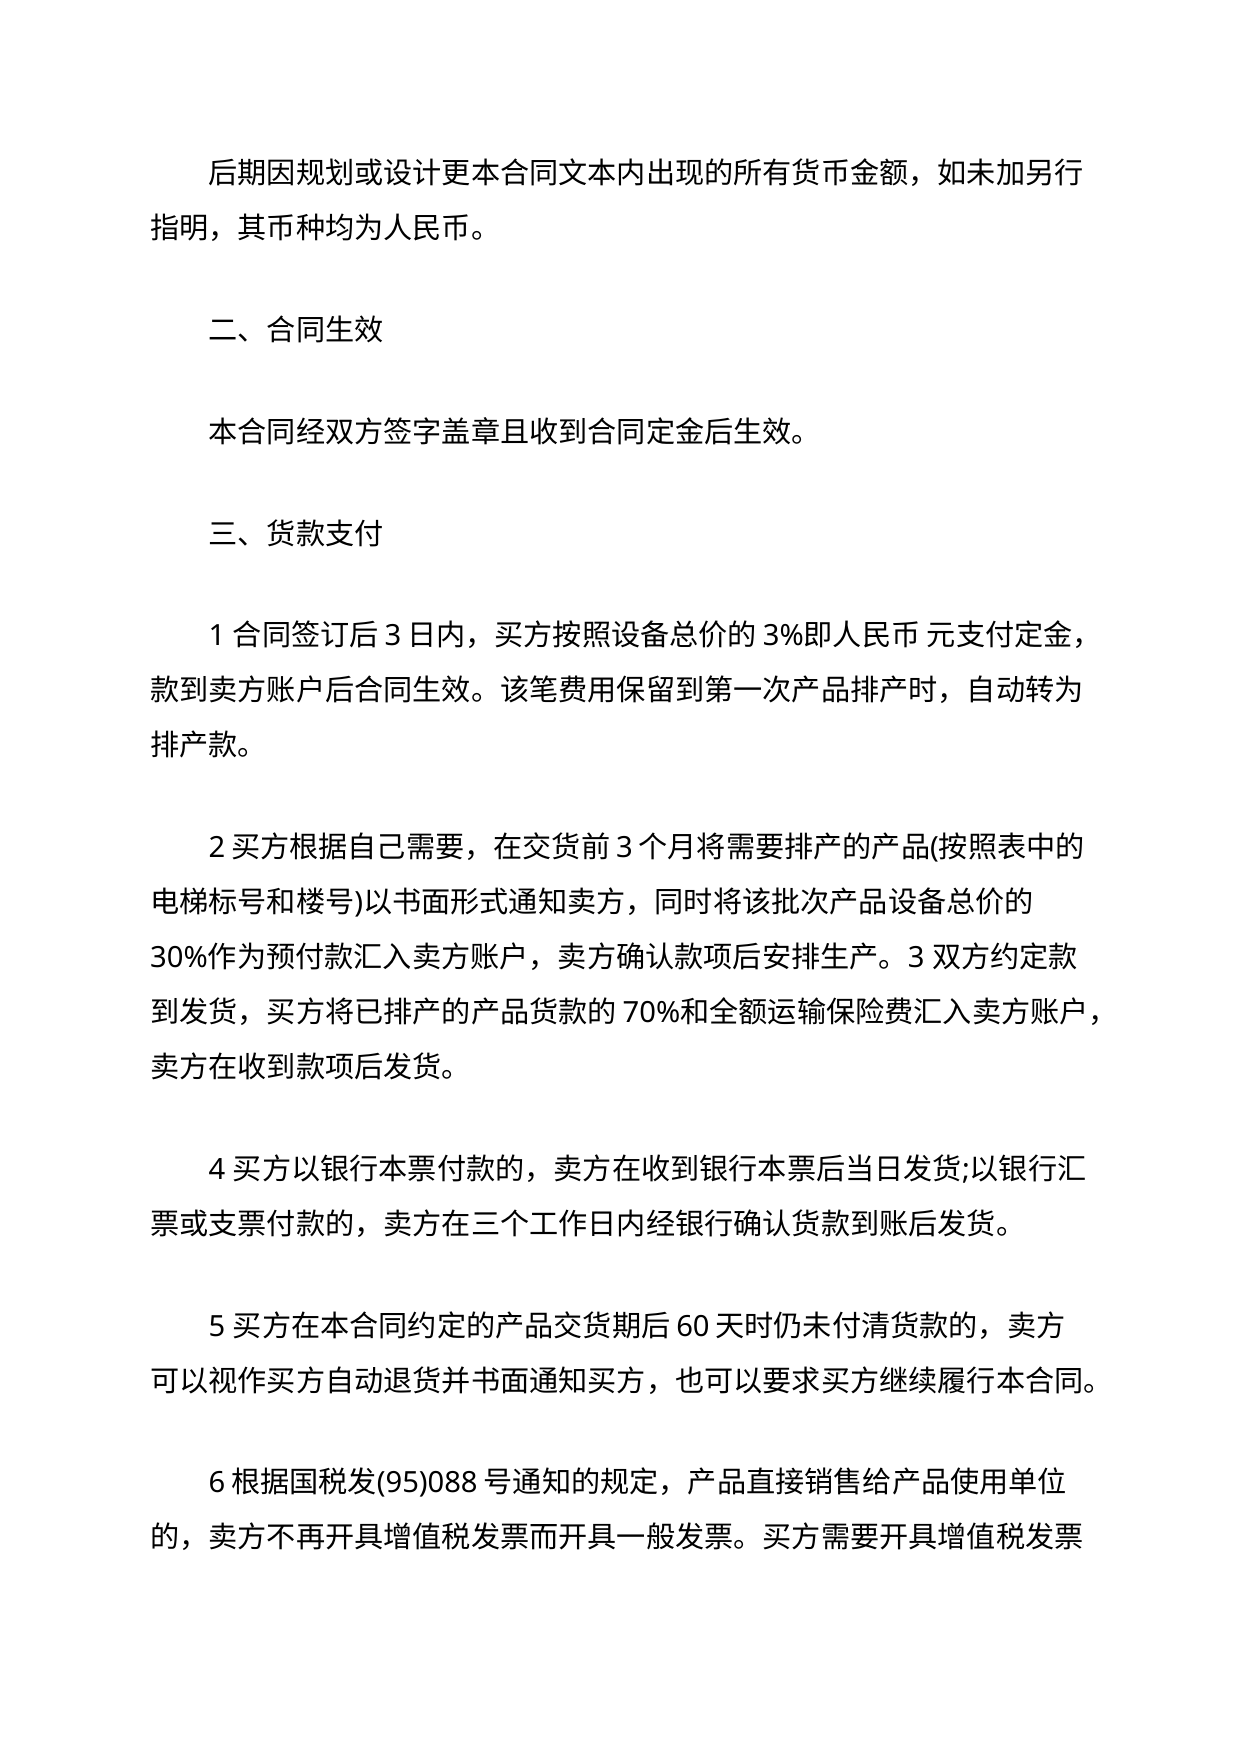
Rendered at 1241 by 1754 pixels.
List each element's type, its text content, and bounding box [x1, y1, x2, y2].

text 1 合同签订后3日内，买方按照设备总价的3%即人民币 元支付定金，款到卖方账户后合同生效。该笔费用保留到第一次产品排产时，自动转为排产款。 [150, 612, 1090, 764]
text 后期因规划或设计更本合同文本内出现的所有货币金额，如未加另行指明，其币种均为人民币。 [150, 150, 1090, 247]
text 三、货款支付 [150, 510, 1090, 552]
text 5 买方在本合同约定的产品交货期后60天时仍未付清货款的，卖方可以视作买方自动退货并书面通知买方，也可以要求买方继续履行本合同。 [150, 1302, 1090, 1399]
text 本合同经双方签字盖章且收到合同定金后生效。 [150, 408, 1090, 451]
text 4 买方以银行本票付款的，卖方在收到银行本票后当日发货;以银行汇票或支票付款的，卖方在三个工作日内经银行确认货款到账后发货。 [150, 1145, 1090, 1243]
text 2买方根据自己需要，在交货前3个月将需要排产的产品(按照表中的电梯标号和楼号)以书面形式通知卖方，同时将该批次产品设备总价的30%作为预付款汇入卖方账户，卖方确认款项后安排生产。3 双方约定款到发货，买方将已排产的产品货款的70%和全额运输保险费汇入卖方账户，卖方在收到款项后发货。 [150, 824, 1090, 1086]
text 二、合同生效 [150, 307, 1090, 349]
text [150, 1459, 1090, 1556]
